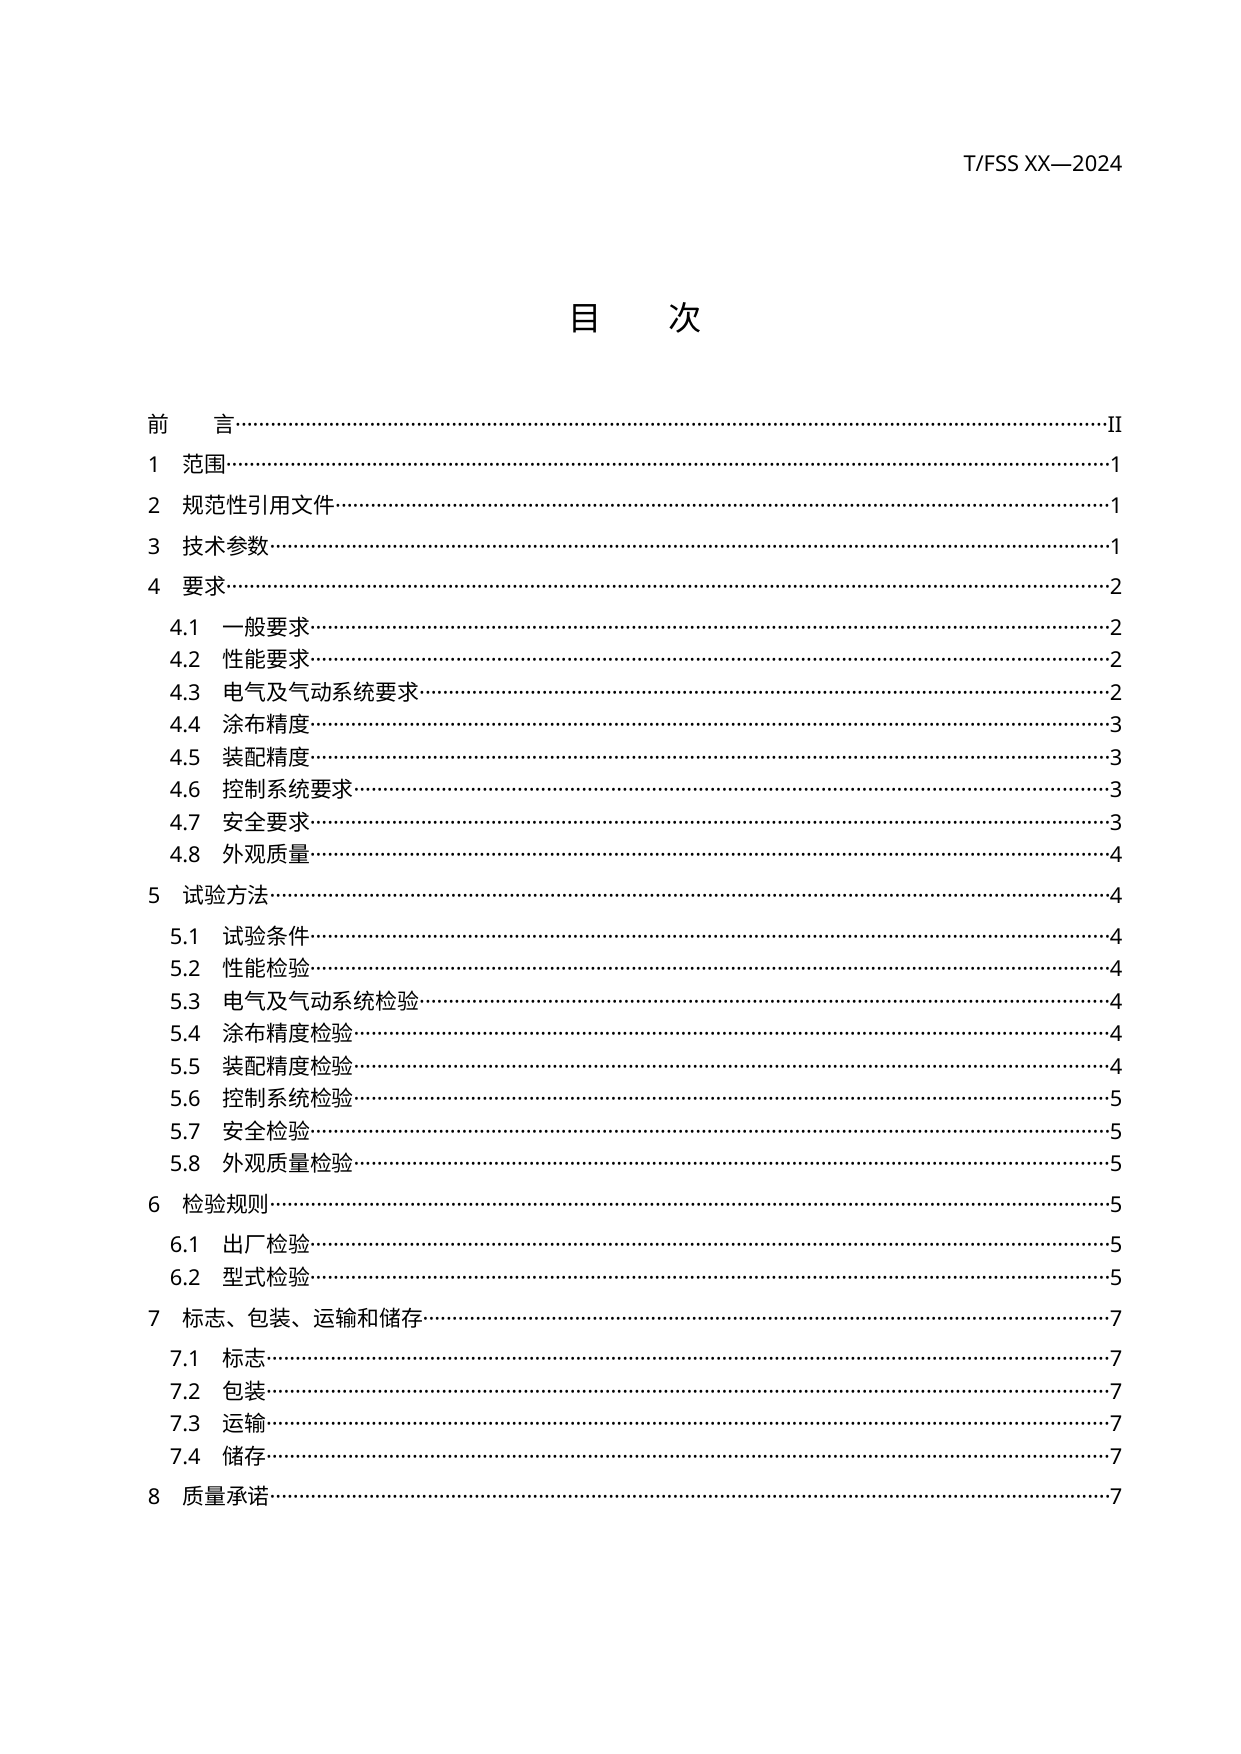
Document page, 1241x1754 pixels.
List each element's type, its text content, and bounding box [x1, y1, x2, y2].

text 4.1 一般要求 2 [148, 610, 1122, 642]
text 8 质量承诺 7 [148, 1479, 1122, 1512]
text 4 要求 2 [148, 569, 1122, 602]
text 3 技术参数 1 [148, 528, 1122, 561]
text 4.7 安全要求 3 [148, 805, 1122, 837]
text 7.2 包装 7 [148, 1373, 1122, 1406]
text 5 试验方法 4 [148, 878, 1122, 910]
text 1 范围 1 [148, 447, 1122, 480]
text 5.7 安全检验 5 [148, 1113, 1122, 1146]
text 目 次 [148, 283, 1122, 348]
text 4.8 外观质量 4 [148, 837, 1122, 870]
text 4.3 电气及气动系统要求 2 [148, 675, 1122, 707]
text 6.1 出厂检验 5 [148, 1227, 1122, 1260]
text 5.3 电气及气动系统检验 4 [148, 983, 1122, 1016]
text 4.6 控制系统要求 3 [148, 772, 1122, 805]
text 前 言 II [148, 407, 1122, 439]
text 4.2 性能要求 2 [148, 642, 1122, 675]
text 5.6 控制系统检验 5 [148, 1081, 1122, 1113]
text 7 标志、包装、运输和储存 7 [148, 1300, 1122, 1333]
text 6.2 型式检验 5 [148, 1260, 1122, 1292]
text 5.5 装配精度检验 4 [148, 1048, 1122, 1081]
text 7.3 运输 7 [148, 1406, 1122, 1438]
text 7.1 标志 7 [148, 1341, 1122, 1373]
text 2 规范性引用文件 1 [148, 488, 1122, 520]
text 5.8 外观质量检验 5 [148, 1146, 1122, 1178]
text 6 检验规则 5 [148, 1187, 1122, 1219]
text 5.1 试验条件 4 [148, 918, 1122, 951]
text 5.2 性能检验 4 [148, 951, 1122, 983]
text 4.5 装配精度 3 [148, 740, 1122, 772]
text 4.4 涂布精度 3 [148, 707, 1122, 740]
text 7.4 储存 7 [148, 1438, 1122, 1471]
text 5.4 涂布精度检验 4 [148, 1016, 1122, 1048]
